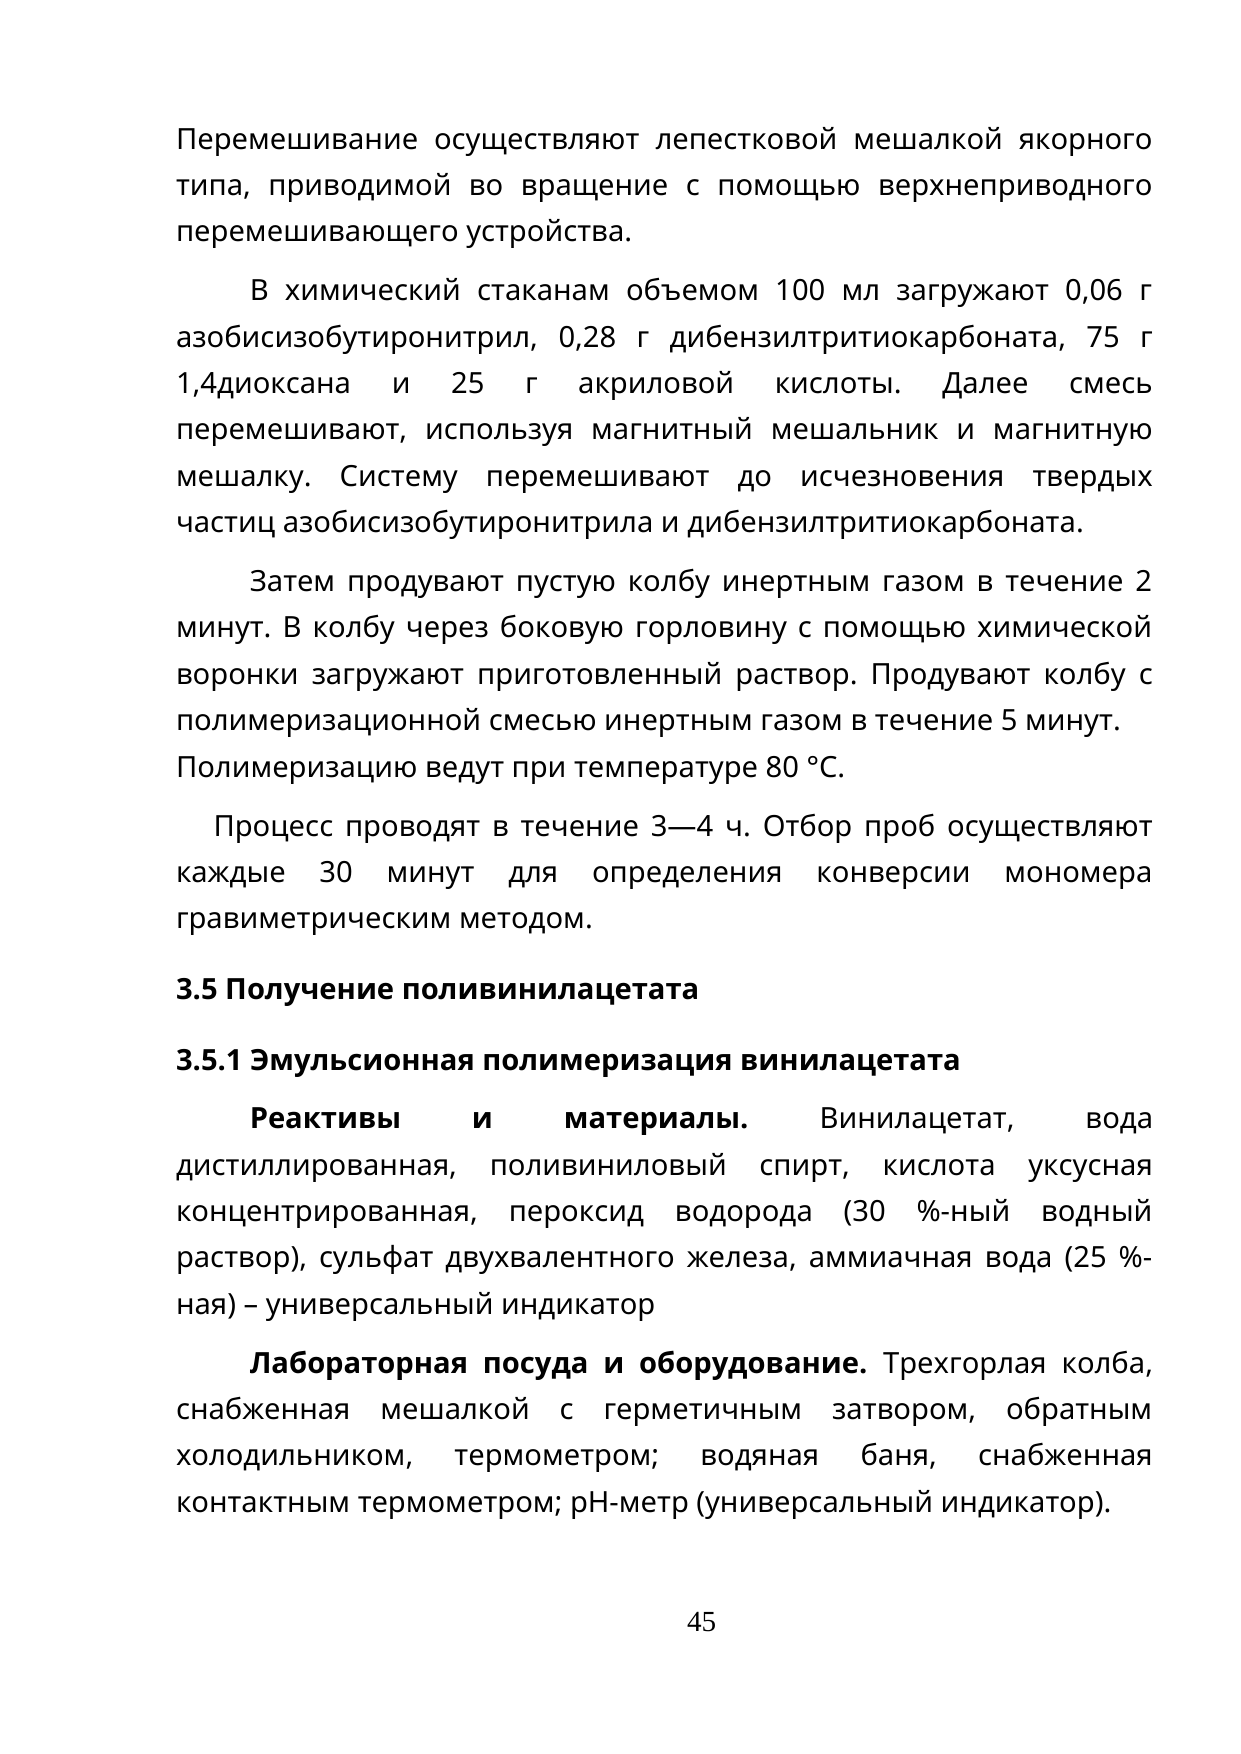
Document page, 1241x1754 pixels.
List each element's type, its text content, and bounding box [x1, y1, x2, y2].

text Полимеризацию ведут при температуре 80 °С. [176, 746, 1153, 786]
subtitle 3.5.1 Эмульсионная полимеризация винилацетата [176, 1039, 1152, 1079]
text Реактивы и материалы. Винилацетат, вода дистиллированная, поливиниловый спирт, кислота уксусная концентрированная, пероксид водорода (30 %-ный водный раствор), сульфат двухвалентного железа, аммиачная вода (25 %-ная) – универсальный индикатор [176, 1098, 1153, 1323]
text В химический стаканам объемом 100 мл загружают 0,06 г азобисизобутиронитрил, 0,28 г дибензилтритиокарбоната, 75 г 1,4диоксана и 25 г акриловой кислоты. Далее смесь перемешивают, используя магнитный мешальник и магнитную мешалку. Систему перемешивают до исчезновения твердых частиц азобисизобутиронитрила и дибензилтритиокарбоната. [176, 269, 1153, 541]
text Затем продувают пустую колбу инертным газом в течение 2 минут. В колбу через боковую горловину с помощью химической воронки загружают приготовленный раствор. Продувают колбу с полимеризационной смесью инертным газом в течение 5 минут. [176, 560, 1153, 739]
text Лабораторная посуда и оборудование. Трехгорлая колба, снабженная мешалкой с герметичным затвором, обратным холодильником, термометром; водяная баня, снабженная контактным термометром; рН-метр (универсальный индикатор). [176, 1342, 1153, 1521]
subtitle 3.5 Получение поливинилацетата [176, 968, 1152, 1008]
text Процесс проводят в течение 3—4 ч. Отбор проб осуществляют каждые 30 минут для определения конверсии мономера гравиметрическим методом. [176, 805, 1153, 937]
text Перемешивание осуществляют лепестковой мешалкой якорного типа, приводимой во вращение с помощью верхнеприводного перемешивающего устройства. [176, 118, 1153, 250]
